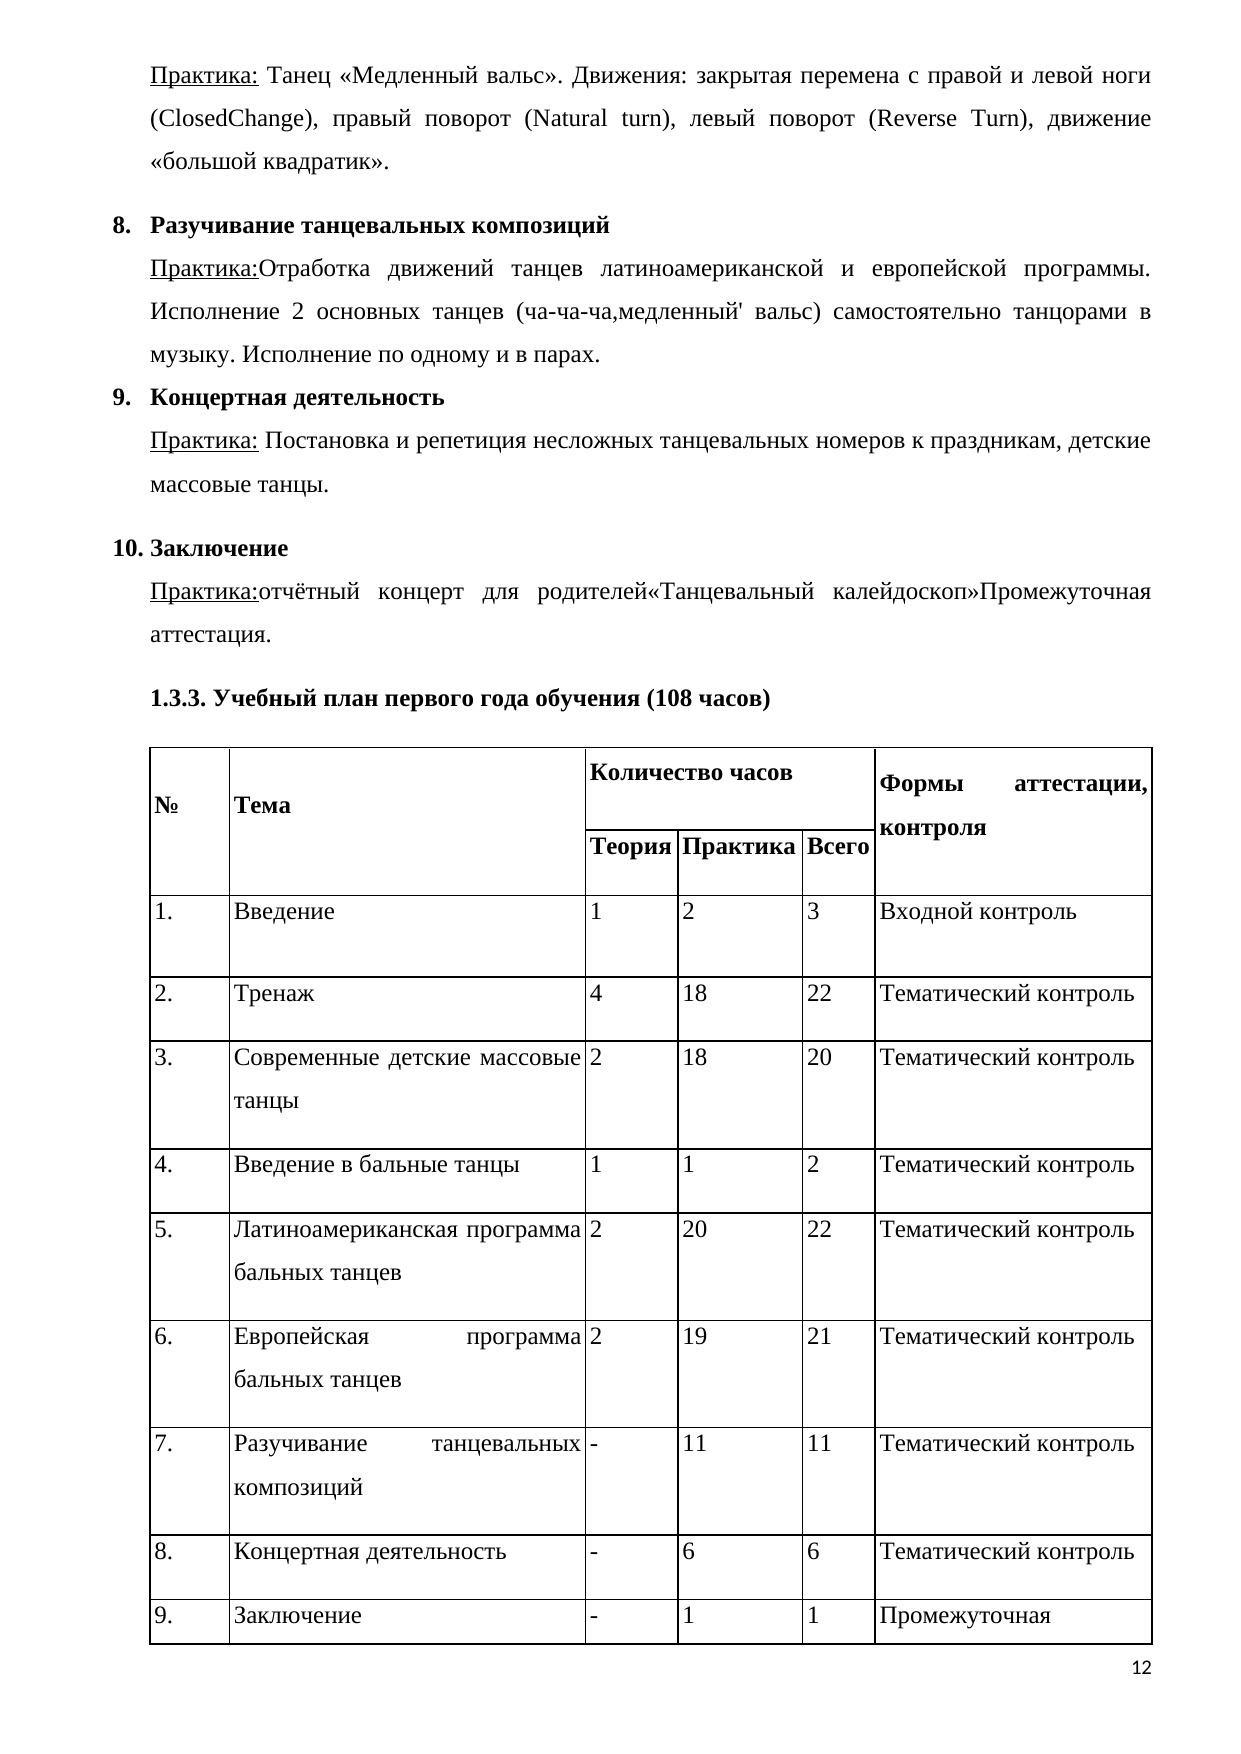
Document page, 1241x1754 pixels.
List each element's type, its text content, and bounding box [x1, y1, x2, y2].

table_cell 11 [679, 1428, 802, 1534]
list Заключение [112, 533, 1152, 561]
table_cell [151, 978, 229, 1040]
table_cell 3 [803, 896, 874, 976]
table_cell [151, 1321, 229, 1427]
table_cell Разучивание танцевальных композиций [230, 1428, 585, 1534]
table_cell Введение в бальные танцы [230, 1150, 585, 1212]
table_cell 2 [586, 1214, 677, 1319]
table_cell Входной контроль [876, 896, 1151, 976]
table_cell 22 [803, 1214, 874, 1319]
table_cell 18 [679, 1042, 802, 1148]
table_cell Европейская программа бальных танцев [230, 1321, 585, 1427]
table_cell 2 [679, 896, 802, 976]
table_cell Практика [679, 831, 802, 894]
table_cell Тематический контроль [876, 978, 1151, 1040]
table_cell Всего [803, 831, 874, 894]
table_cell [151, 1536, 229, 1598]
table_cell - [586, 1536, 677, 1598]
text Практика: Постановка и репетиция несложных танцевальных номеров к праздникам, детские массовые танцы. [150, 426, 1152, 497]
table_cell 2 [803, 1150, 874, 1212]
table_cell Теория [586, 831, 677, 894]
table_header Формы аттестации, контроля [876, 748, 1151, 894]
list Разучивание танцевальных композиций [112, 210, 1152, 239]
table_cell 2 [586, 1321, 677, 1427]
table_cell 6 [679, 1536, 802, 1598]
table_header Тема [230, 748, 585, 894]
table_header № [151, 748, 229, 894]
table_cell [151, 1600, 229, 1643]
table_cell Тематический контроль [876, 1428, 1151, 1534]
list Концертная деятельность [112, 382, 1152, 411]
table_cell Тематический контроль [876, 1536, 1151, 1598]
table_cell 1 [586, 1150, 677, 1212]
table_cell 1 [803, 1600, 874, 1643]
text Практика:отчётный концерт для родителей«Танцевальный калейдоскоп»Промежуточная аттестация. [150, 576, 1152, 648]
table_cell 20 [803, 1042, 874, 1148]
table_cell [151, 1214, 229, 1319]
table_cell 20 [679, 1214, 802, 1319]
table_cell 18 [679, 978, 802, 1040]
table_cell 19 [679, 1321, 802, 1427]
table_cell 4 [586, 978, 677, 1040]
table_cell 1 [679, 1600, 802, 1643]
table_cell Современные детские массовые танцы [230, 1042, 585, 1148]
table_cell 1 [586, 896, 677, 976]
table_cell Заключение [230, 1600, 585, 1643]
table_cell 21 [803, 1321, 874, 1427]
table_cell 1 [679, 1150, 802, 1212]
table_header Количество часов [586, 748, 875, 829]
table_cell - [586, 1428, 677, 1534]
table_cell 11 [803, 1428, 874, 1534]
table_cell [876, 1600, 1151, 1643]
table_cell [151, 1150, 229, 1212]
text 1.3.3. Учебный план первого года обучения (108 часов) [150, 683, 1152, 712]
table_cell Тематический контроль [876, 1042, 1151, 1148]
table_cell Тематический контроль [876, 1214, 1151, 1319]
table_cell [151, 896, 229, 976]
table_cell Тренаж [230, 978, 585, 1040]
table_cell [151, 1428, 229, 1534]
table_cell 22 [803, 978, 874, 1040]
list Практика:Отработка движений танцев латиноамериканской и европейской программы. Исполнение 2 основных танцев (ча-ча-ча,медленный' вальс) самостоятельно танцорами в музыку. Исполнение по одному и в парах. [150, 253, 1152, 368]
table_cell Концертная деятельность [230, 1536, 585, 1598]
table_cell 6 [803, 1536, 874, 1598]
table_cell Введение [230, 896, 585, 976]
table_cell [151, 1042, 229, 1148]
table_cell Латиноамериканская программа бальных танцев [230, 1214, 585, 1319]
table_cell Тематический контроль [876, 1150, 1151, 1212]
table_cell - [586, 1600, 677, 1643]
text Практика: Танец «Медленный вальс». Движения: закрытая перемена с правой и левой ноги (ClosedChange), правый поворот (Natural turn), левый поворот (Reverse Turn), движение «большой квадратик». [150, 60, 1152, 175]
table_cell 2 [586, 1042, 677, 1148]
table_cell Тематический контроль [876, 1321, 1151, 1427]
